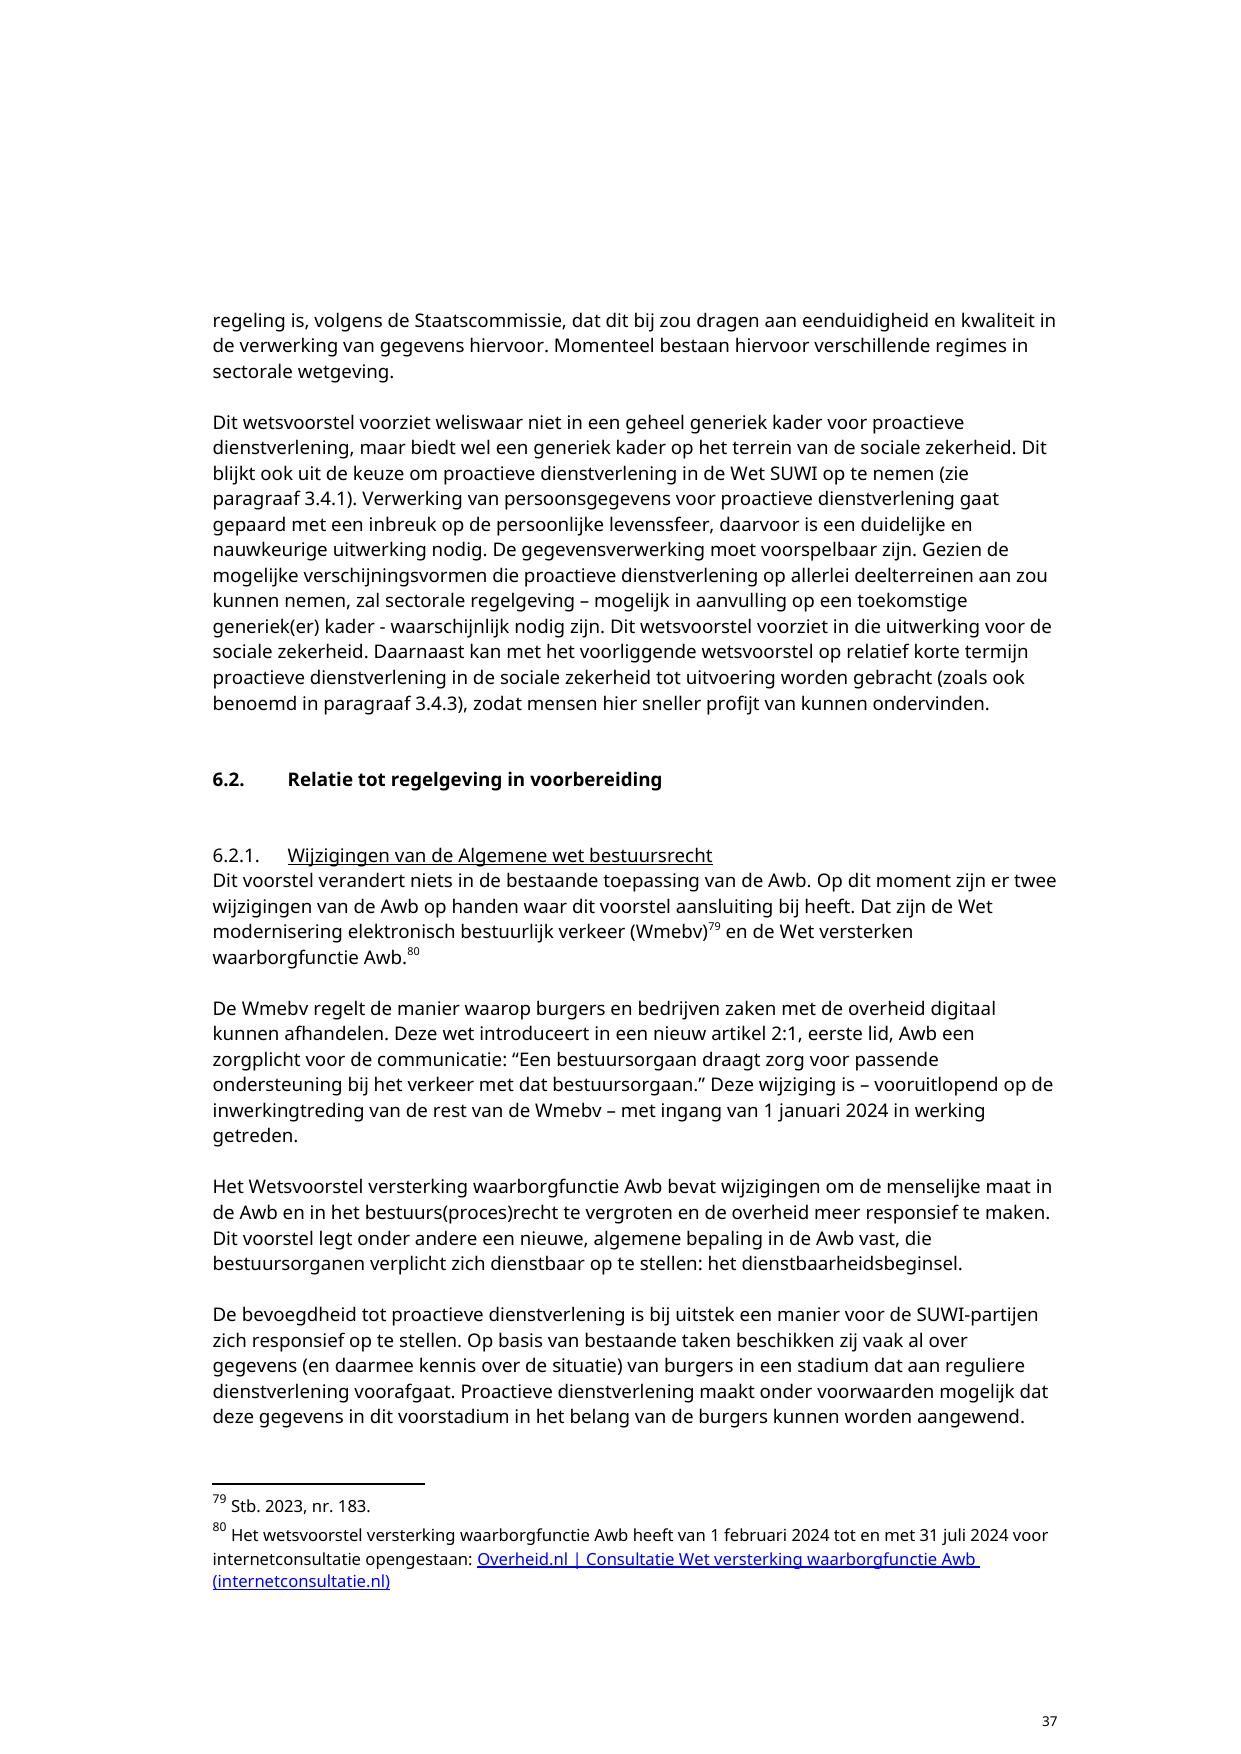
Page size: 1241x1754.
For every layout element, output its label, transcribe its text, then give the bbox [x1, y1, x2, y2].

text Het Wetsvoorstel versterking waarborgfunctie Awb bevat wijzigingen om de menselijke maat in de Awb en in het bestuurs(proces)recht te vergroten en de overheid meer responsief te maken. Dit voorstel legt onder andere een nieuwe, algemene bepaling in de Awb vast, die bestuursorganen verplicht zich dienstbaar op te stellen: het dienstbaarheidsbeginsel. [212, 1174, 1057, 1276]
text De bevoegdheid tot proactieve dienstverlening is bij uitstek een manier voor de SUWI-partijen zich responsief op te stellen. Op basis van bestaande taken beschikken zij vaak al over gegevens (en daarmee kennis over de situatie) van burgers in een stadium dat aan reguliere dienstverlening voorafgaat. Proactieve dienstverlening maakt onder voorwaarden mogelijk dat deze gegevens in dit voorstadium in het belang van de burgers kunnen worden aangewend. [212, 1301, 1057, 1429]
text Dit wetsvoorstel voorziet weliswaar niet in een geheel generiek kader voor proactieve dienstverlening, maar biedt wel een generiek kader op het terrein van de sociale zekerheid. Dit blijkt ook uit de keuze om proactieve dienstverlening in de Wet SUWI op te nemen (zie paragraaf 3.4.1). Verwerking van persoonsgegevens voor proactieve dienstverlening gaat gepaard met een inbreuk op de persoonlijke levenssfeer, daarvoor is een duidelijke en nauwkeurige uitwerking nodig. De gegevensverwerking moet voorspelbaar zijn. Gezien de mogelijke verschijningsvormen die proactieve dienstverlening op allerlei deelterreinen aan zou kunnen nemen, zal sectorale regelgeving – mogelijk in aanvulling op een toekomstige generiek(er) kader - waarschijnlijk nodig zijn. Dit wetsvoorstel voorziet in die uitwerking voor de sociale zekerheid. Daarnaast kan met het voorliggende wetsvoorstel op relatief korte termijn proactieve dienstverlening in de sociale zekerheid tot uitvoering worden gebracht (zoals ook benoemd in paragraaf 3.4.3), zodat mensen hier sneller profijt van kunnen ondervinden. [212, 409, 1057, 715]
text Dit voorstel verandert niets in de bestaande toepassing van de Awb. Op dit moment zijn er twee wijzigingen van de Awb op handen waar dit voorstel aansluiting bij heeft. Dat zijn de Wet modernisering elektronisch bestuurlijk verkeer (Wmebv) en de Wet versterken waarborgfunctie Awb. [212, 867, 1057, 969]
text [212, 307, 1057, 384]
text De Wmebv regelt de manier waarop burgers en bedrijven zaken met de overheid digitaal kunnen afhandelen. Deze wet introduceert in een nieuw artikel 2:1, eerste lid, Awb een zorgplicht voor de communicatie: “Een bestuursorgaan draagt zorg voor passende ondersteuning bij het verkeer met dat bestuursorgaan.” Deze wijziging is – vooruitlopend op de inwerkingtreding van de rest van de Wmebv – met ingang van 1 januari 2024 in werking getreden. [212, 995, 1057, 1148]
subtitle Wijzigingen van de Algemene wet bestuursrecht [212, 842, 1057, 867]
subtitle Relatie tot regelgeving in voorbereiding [212, 766, 1057, 791]
